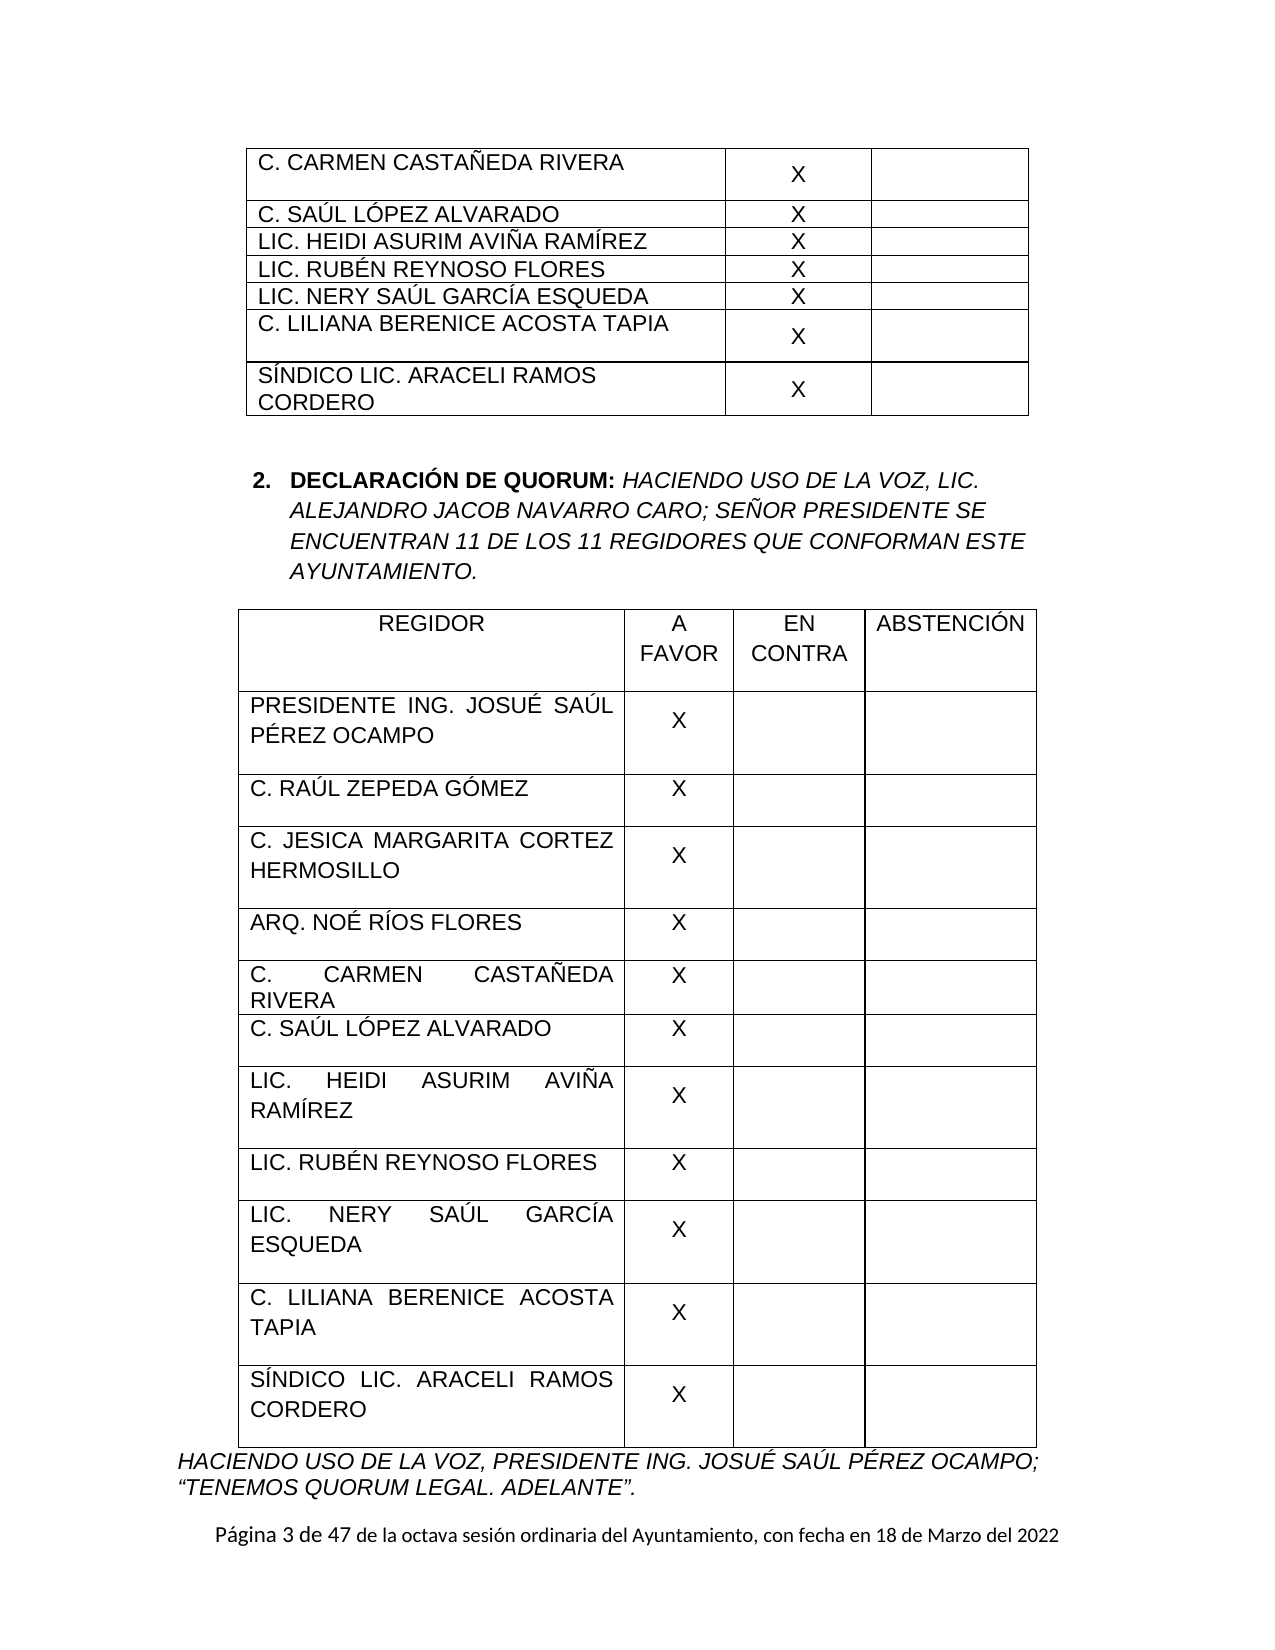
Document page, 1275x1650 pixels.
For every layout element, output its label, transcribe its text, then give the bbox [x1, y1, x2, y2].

table_cell [734, 827, 864, 908]
table_cell [866, 1149, 1036, 1200]
table_header A FAVOR [625, 610, 733, 691]
table_cell [734, 1067, 864, 1148]
table_cell [872, 283, 1028, 309]
table_cell [734, 1015, 864, 1066]
table_cell C. RAÚL ZEPEDA GÓMEZ [239, 775, 624, 826]
table_cell X [726, 228, 871, 254]
table_cell LIC. HEIDI ASURIM AVIÑA RAMÍREZ [239, 1067, 624, 1148]
table_cell [866, 1067, 1036, 1148]
table_cell LIC. RUBÉN REYNOSO FLORES [247, 256, 725, 282]
table_cell X [625, 961, 733, 1014]
table_cell X [726, 256, 871, 282]
table_cell X [625, 1366, 733, 1447]
table_cell C. JESICA MARGARITA CORTEZ HERMOSILLO [239, 827, 624, 908]
table_cell LIC. RUBÉN REYNOSO FLORES [239, 1149, 624, 1200]
table_cell [872, 228, 1028, 254]
table_cell X [625, 1015, 733, 1066]
table_cell [734, 1201, 864, 1282]
table_cell [866, 775, 1036, 826]
table_cell C. SAÚL LÓPEZ ALVARADO [247, 201, 725, 227]
table_cell [866, 827, 1036, 908]
table_cell [734, 909, 864, 960]
table_cell [866, 1284, 1036, 1365]
table_cell X [726, 283, 871, 309]
table_cell [734, 961, 864, 1014]
text HACIENDO USO DE LA VOZ, PRESIDENTE ING. JOSUÉ SAÚL PÉREZ OCAMPO; “TENEMOS QUORUM LEGAL. ADELANTE”. [177, 1448, 1098, 1501]
table_cell LIC. NERY SAÚL GARCÍA ESQUEDA [247, 283, 725, 309]
table_cell X [625, 1201, 733, 1282]
table_cell X [625, 692, 733, 773]
table_cell SÍNDICO LIC. ARACELI RAMOS CORDERO [239, 1366, 624, 1447]
table_cell [734, 692, 864, 773]
table_cell C. CARMEN CASTAÑEDA RIVERA [239, 961, 624, 1014]
table_cell [866, 1201, 1036, 1282]
table_cell X [625, 1067, 733, 1148]
table_cell [872, 149, 1028, 200]
table_cell X [726, 149, 871, 200]
table_cell [872, 310, 1028, 361]
table_cell LIC. NERY SAÚL GARCÍA ESQUEDA [239, 1201, 624, 1282]
table_cell [872, 201, 1028, 227]
table_cell [866, 909, 1036, 960]
table_cell X [726, 363, 871, 415]
table_cell [866, 1366, 1036, 1447]
table_cell [872, 256, 1028, 282]
table_cell SÍNDICO LIC. ARACELI RAMOS CORDERO [247, 363, 725, 415]
table_cell X [625, 909, 733, 960]
table_cell [866, 692, 1036, 773]
table_cell [734, 1284, 864, 1365]
table_cell [872, 363, 1028, 415]
table_cell X [625, 1149, 733, 1200]
table_cell LIC. HEIDI ASURIM AVIÑA RAMÍREZ [247, 228, 725, 254]
table_cell C. SAÚL LÓPEZ ALVARADO [239, 1015, 624, 1066]
table_cell X [625, 775, 733, 826]
table_cell X [726, 201, 871, 227]
table_cell X [726, 310, 871, 361]
table_cell C. LILIANA BERENICE ACOSTA TAPIA [239, 1284, 624, 1365]
table_cell PRESIDENTE ING. JOSUÉ SAÚL PÉREZ OCAMPO [239, 692, 624, 773]
table_cell [866, 961, 1036, 1014]
list DECLARACIÓN DE QUORUM: HACIENDO USO DE LA VOZ, LIC. ALEJANDRO JACOB NAVARRO CARO; SEÑOR PRESIDENTE SE ENCUENTRAN 11 DE LOS 11 REGIDORES QUE CONFORMAN ESTE AYUNTAMIENTO. [252, 467, 1098, 584]
table_cell C. CARMEN CASTAÑEDA RIVERA [247, 149, 725, 200]
table_cell X [625, 827, 733, 908]
table_cell [734, 1149, 864, 1200]
table_cell [734, 775, 864, 826]
table_cell X [625, 1284, 733, 1365]
table_cell ARQ. NOÉ RÍOS FLORES [239, 909, 624, 960]
table_header EN CONTRA [734, 610, 864, 691]
table_cell C. LILIANA BERENICE ACOSTA TAPIA [247, 310, 725, 361]
table_header ABSTENCIÓN [866, 610, 1036, 691]
table_header REGIDOR [239, 610, 624, 691]
table_cell [866, 1015, 1036, 1066]
table_cell [734, 1366, 864, 1447]
